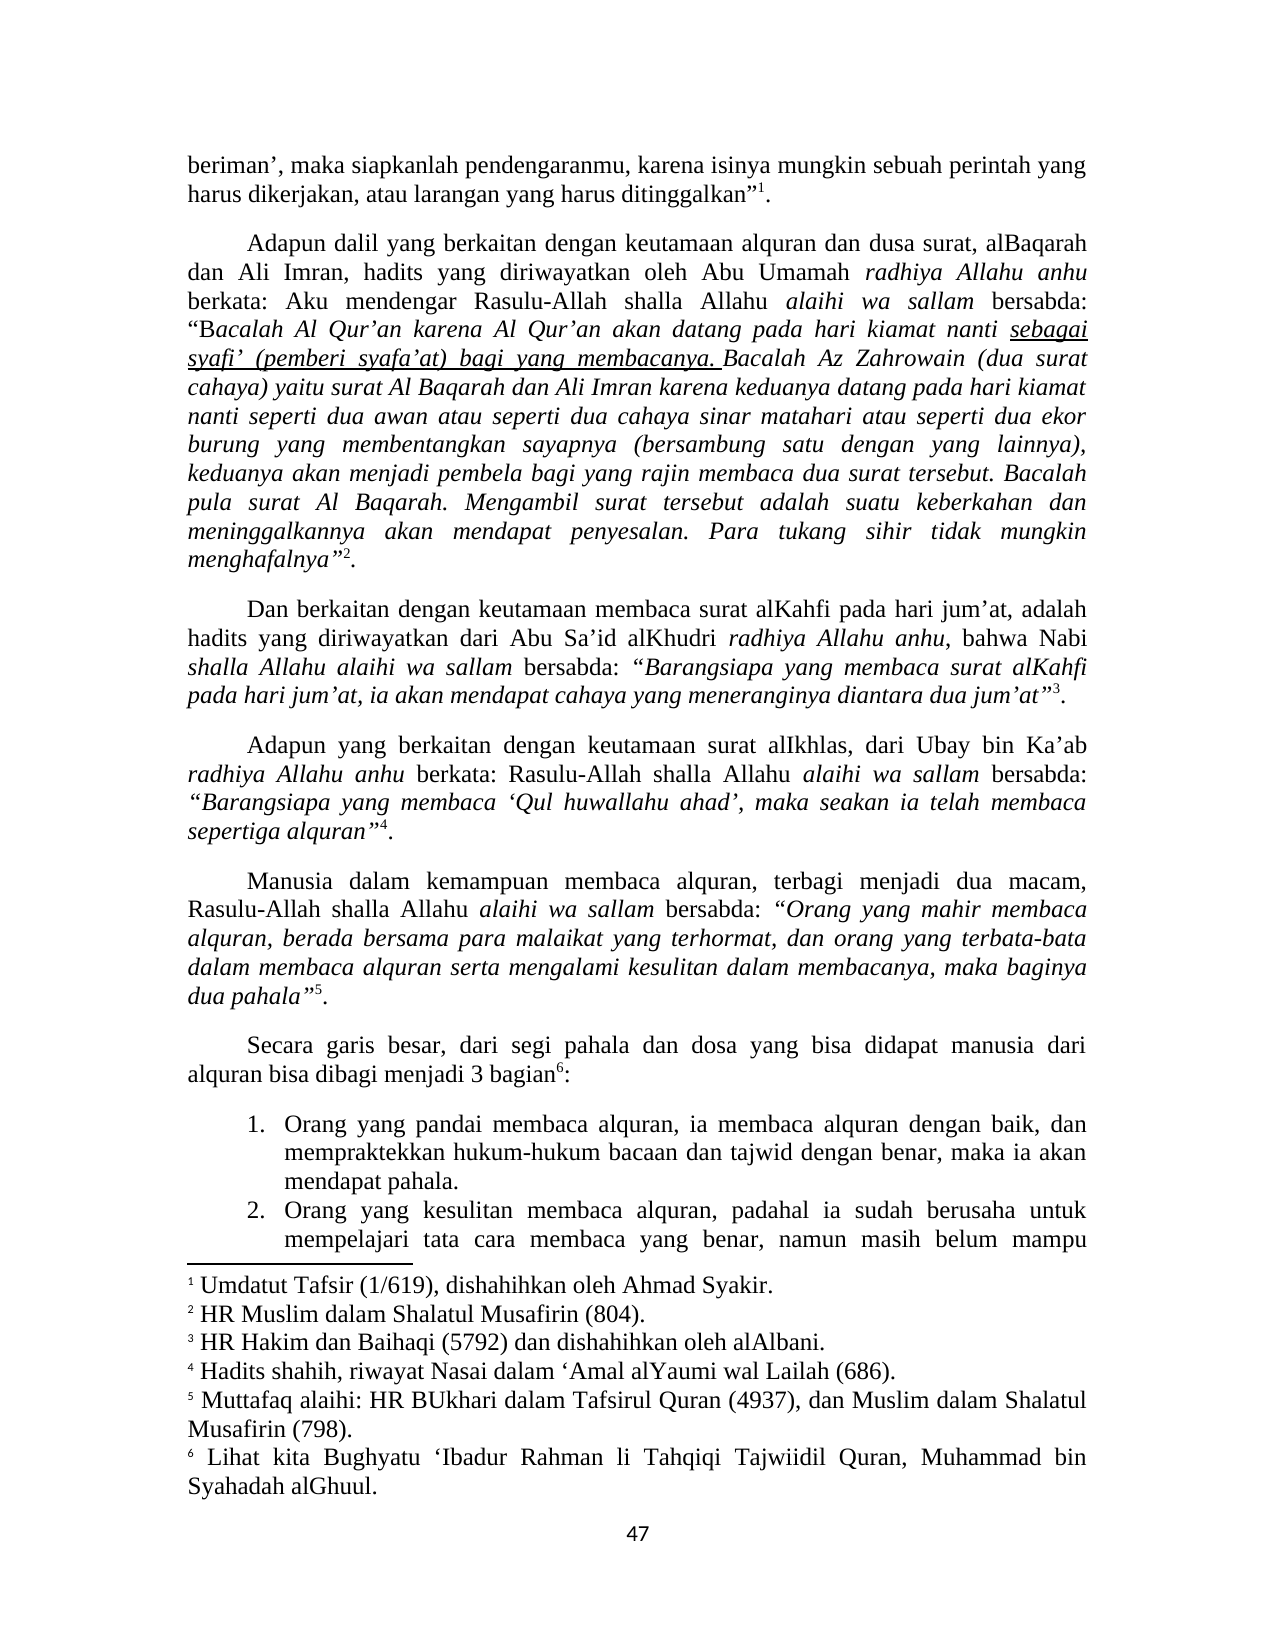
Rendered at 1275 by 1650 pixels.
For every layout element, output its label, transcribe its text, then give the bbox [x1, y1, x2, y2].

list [247, 1195, 1087, 1252]
text Adapun dalil yang berkaitan dengan keutamaan alquran dan dusa surat, alBaqarah dan Ali Imran, hadits yang diriwayatkan oleh Abu Umamah radhiya Allahu anhu berkata: Aku mendengar Rasulu-Allah shalla Allahu alaihi wa sallam bersabda: “Bacalah Al Qur’an karena Al Qur’an akan datang pada hari kiamat nanti sebagai syafi’ (pemberi syafa’at) bagi yang membacanya. Bacalah Az Zahrowain (dua surat cahaya) yaitu surat Al Baqarah dan Ali Imran karena keduanya datang pada hari kiamat nanti seperti dua awan atau seperti dua cahaya sinar matahari atau seperti dua ekor burung yang membentangkan sayapnya (bersambung satu dengan yang lainnya), keduanya akan menjadi pembela bagi yang rajin membaca dua surat tersebut. Bacalah pula surat Al Baqarah. Mengambil surat tersebut adalah suatu keberkahan dan meninggalkannya akan mendapat penyesalan. Para tukang sihir tidak mungkin menghafalnya”. [187, 228, 1087, 573]
text Secara garis besar, dari segi pahala dan dosa yang bisa didapat manusia dari alquran bisa dibagi menjadi 3 bagian: [187, 1030, 1087, 1088]
text Adapun yang berkaitan dengan keutamaan surat alIkhlas, dari Ubay bin Ka’ab radhiya Allahu anhu berkata: Rasulu-Allah shalla Allahu alaihi wa sallam bersabda: “Barangsiapa yang membaca ‘Qul huwallahu ahad’, maka seakan ia telah membaca sepertiga alquran”. [187, 730, 1087, 845]
text Dan berkaitan dengan keutamaan membaca surat alKahfi pada hari jum’at, adalah hadits yang diriwayatkan dari Abu Sa’id alKhudri radhiya Allahu anhu, bahwa Nabi shalla Allahu alaihi wa sallam bersabda: “Barangsiapa yang membaca surat alKahfi pada hari jum’at, ia akan mendapat cahaya yang meneranginya diantara dua jum’at”. [187, 594, 1087, 709]
text Perintah dalam ayat ini menunjukkan kewajiban, Abdullah bin Mas’ud pernah mengatakan: “Apabila kau mendengar ayat berisi seruan: ‘Wahai segenap orang yang beriman’, maka siapkanlah pendengaranmu, karena isinya mungkin sebuah perintah yang harus dikerjakan, atau larangan yang harus ditinggalkan”. [187, 150, 1087, 207]
list Orang yang pandai membaca alquran, ia membaca alquran dengan baik, dan mempraktekkan hukum-hukum bacaan dan tajwid dengan benar, maka ia akan mendapat pahala. [247, 1109, 1087, 1195]
text Manusia dalam kemampuan membaca alquran, terbagi menjadi dua macam, Rasulu-Allah shalla Allahu alaihi wa sallam bersabda: “Orang yang mahir membaca alquran, berada bersama para malaikat yang terhormat, dan orang yang terbata-bata dalam membaca alquran serta mengalami kesulitan dalam membacanya, maka baginya dua pahala”. [187, 866, 1087, 1009]
